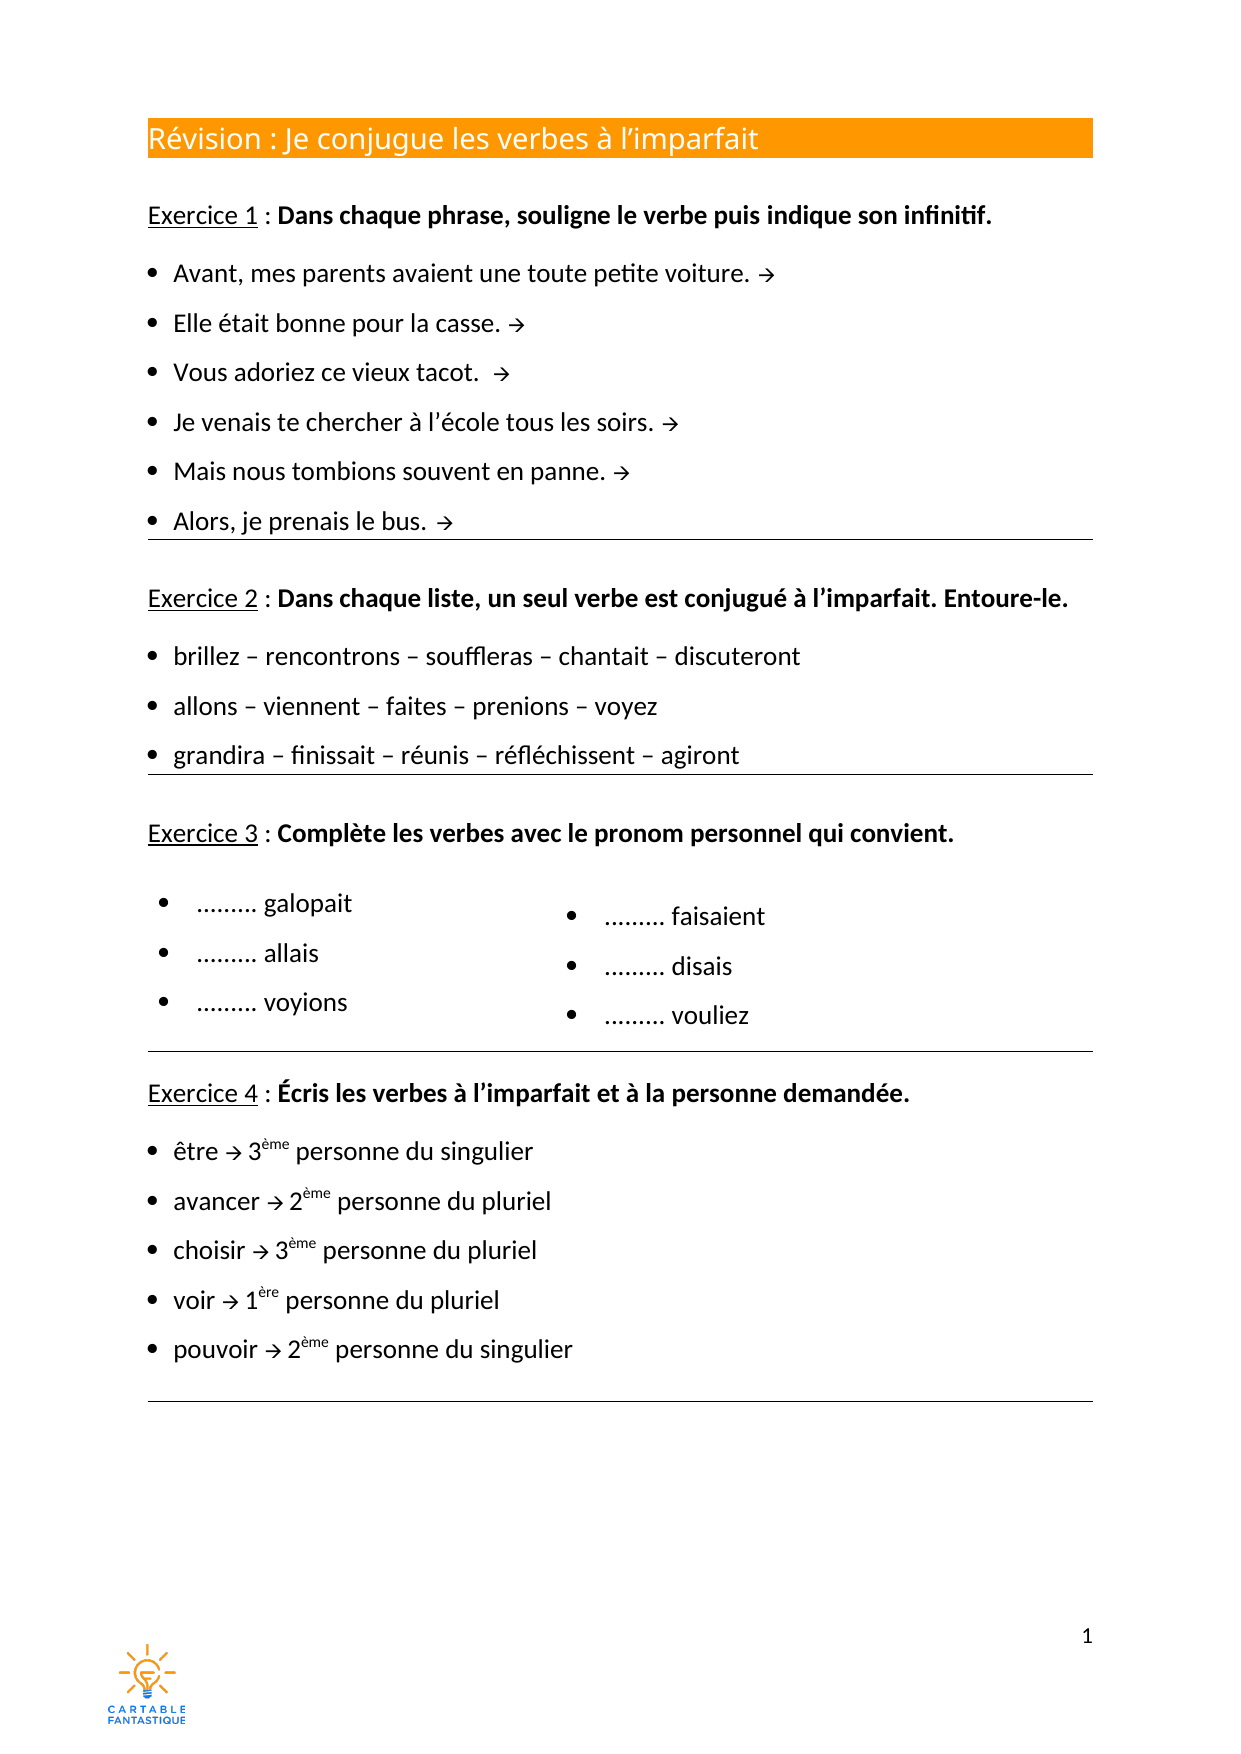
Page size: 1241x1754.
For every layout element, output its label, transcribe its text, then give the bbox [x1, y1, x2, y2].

table_header ......... galopait ......... allais ......... voyions [148, 887, 556, 1051]
list voir 1ère personne du pluriel [148, 1283, 1093, 1316]
list Vous adoriez ce vieux tacot. [148, 356, 1093, 388]
list grandira – finissait – réunis – réfléchissent – agiront [148, 738, 1093, 774]
list Alors, je prenais le bus. [148, 504, 1093, 539]
list pouvoir 2ème personne du singulier [148, 1332, 1093, 1365]
text Exercice 2 : Dans chaque liste, un seul verbe est conjugué à l’imparfait. Entoure-le. [148, 582, 1093, 614]
table_header ......... faisaient ......... disais ......... vouliez [556, 887, 963, 1051]
list Mais nous tombions souvent en panne. [148, 454, 1093, 487]
text Exercice 4 : Écris les verbes à l’imparfait et à la personne demandée. [148, 1076, 1093, 1109]
text Exercice 1 : Dans chaque phrase, souligne le verbe puis indique son infinitif. [148, 198, 1093, 232]
list brillez – rencontrons – souffleras – chantait – discuteront [148, 639, 1093, 673]
list avancer 2ème personne du pluriel [148, 1184, 1093, 1217]
subtitle Révision : Je conjugue les verbes à l’imparfait [148, 118, 1093, 158]
list Elle était bonne pour la casse. [148, 306, 1093, 339]
text Exercice 3 : Complète les verbes avec le pronom personnel qui convient. [148, 816, 1093, 849]
list allons – viennent – faites – prenions – voyez [148, 689, 1093, 722]
list choisir 3ème personne du pluriel [148, 1233, 1093, 1266]
list Avant, mes parents avaient une toute petite voiture. [148, 257, 1093, 289]
list être 3ème personne du singulier [148, 1134, 1093, 1167]
picture [108, 1644, 185, 1724]
list Je venais te chercher à l’école tous les soirs. [148, 405, 1093, 438]
